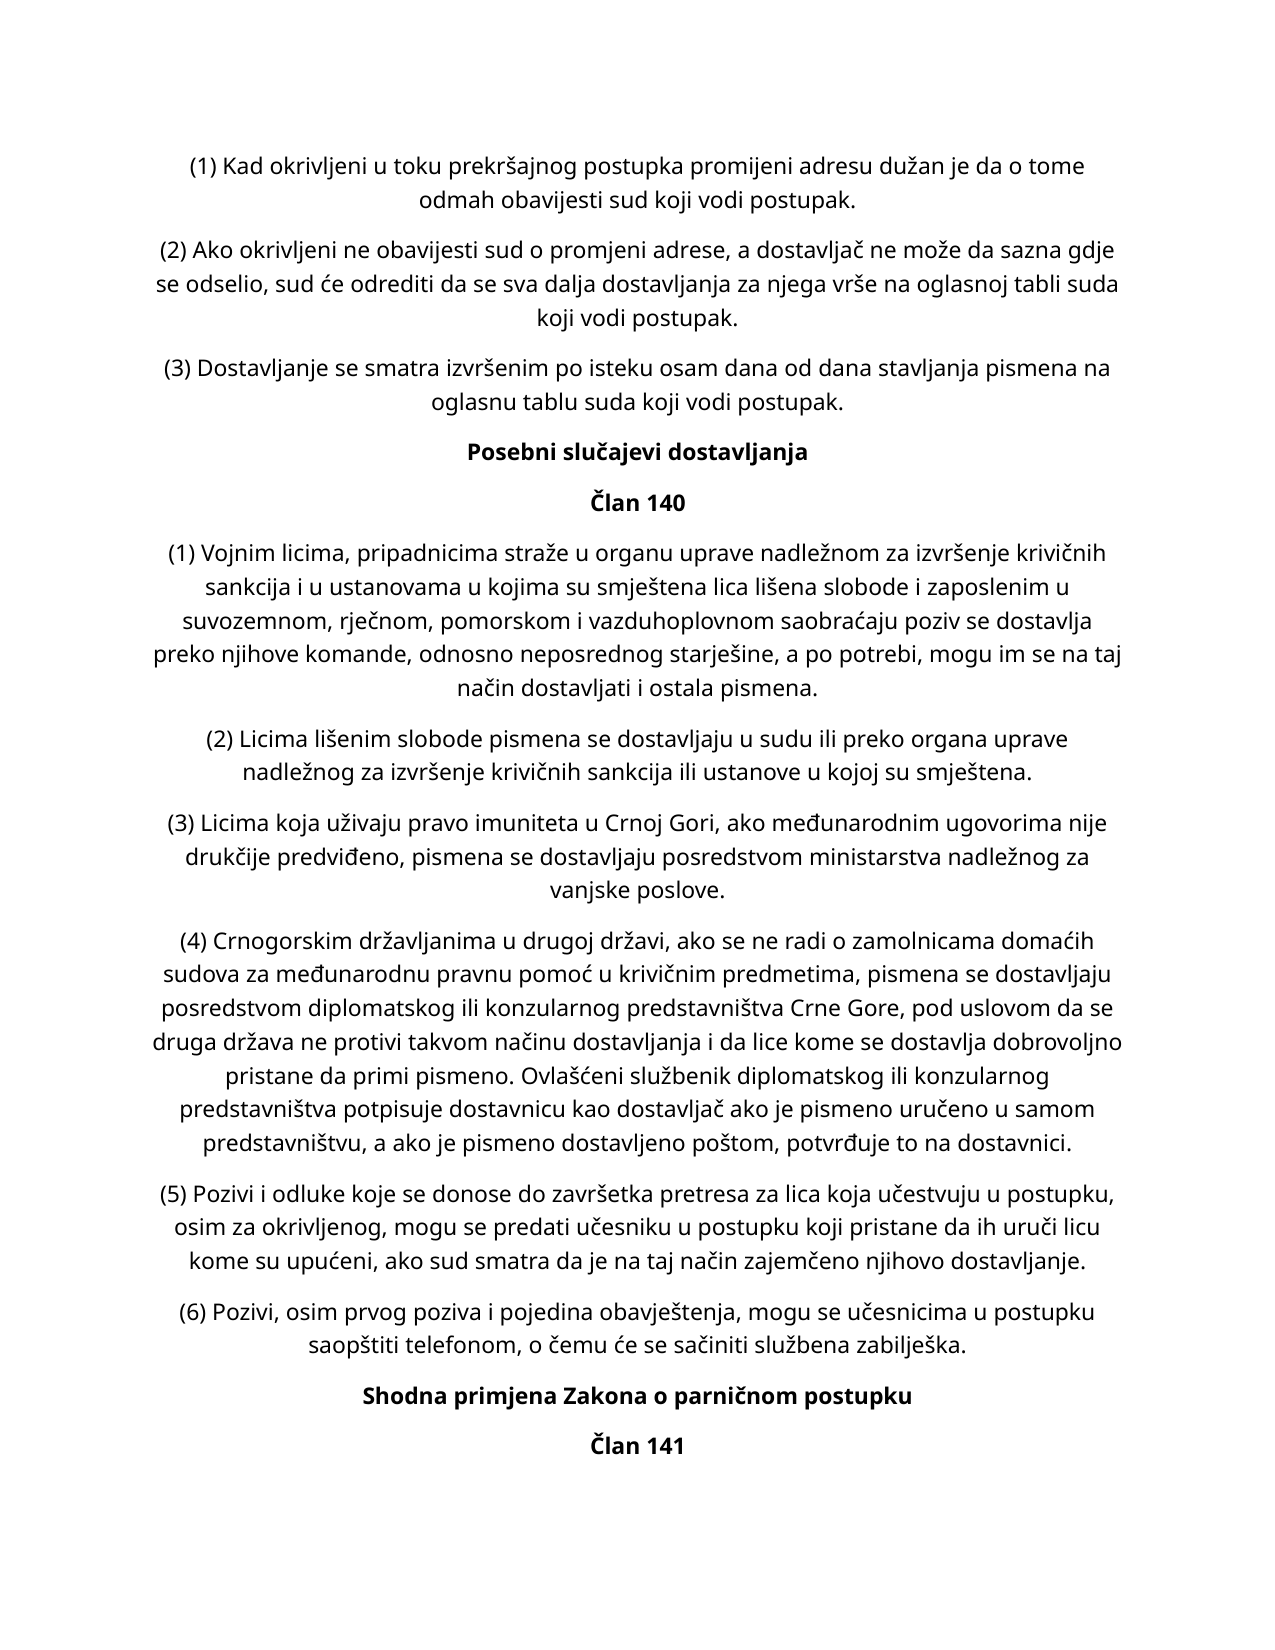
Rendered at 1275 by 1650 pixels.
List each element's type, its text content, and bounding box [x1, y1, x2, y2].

text Posebni slučajevi dostavljanja [150, 436, 1125, 467]
text Shodna primjena Zakona o parničnom postupku [150, 1379, 1125, 1411]
text (5) Pozivi i odluke koje se donose do završetka pretresa za lica koja učestvuju u postupku, osim za okrivljenog, mogu se predati učesniku u postupku koji pristane da ih uruči licu kome su upućeni, ako sud smatra da je na taj način zajemčeno njihovo dostavljanje. [150, 1177, 1125, 1276]
text (3) Licima koja uživaju pravo imuniteta u Crnoj Gori, ako međunarodnim ugovorima nije drukčije predviđeno, pismena se dostavljaju posredstvom ministarstva nadležnog za vanjske poslove. [150, 807, 1125, 905]
text (3) Dostavljanje se smatra izvršenim po isteku osam dana od dana stavljanja pismena na oglasnu tablu suda koji vodi postupak. [150, 352, 1125, 417]
text Član 141 [150, 1430, 1125, 1461]
text (2) Ako okrivljeni ne obavijesti sud o promjeni adrese, a dostavljač ne može da sazna gdje se odselio, sud će odrediti da se sva dalja dostavljanja za njega vrše na oglasnoj tabli suda koji vodi postupak. [150, 234, 1125, 333]
text (1) Kad okrivljeni u toku prekršajnog postupka promijeni adresu dužan je da o tome odmah obavijesti sud koji vodi postupak. [150, 150, 1125, 215]
text (4) Crnogorskim državljanima u drugoj državi, ako se ne radi o zamolnicama domaćih sudova za međunarodnu pravnu pomoć u krivičnim predmetima, pismena se dostavljaju posredstvom diplomatskog ili konzularnog predstavništva Crne Gore, pod uslovom da se druga država ne protivi takvom načinu dostavljanja i da lice kome se dostavlja dobrovoljno pristane da primi pismeno. Ovlašćeni službenik diplomatskog ili konzularnog predstavništva potpisuje dostavnicu kao dostavljač ako je pismeno uručeno u samom predstavništvu, a ako je pismeno dostavljeno poštom, potvrđuje to na dostavnici. [150, 924, 1125, 1158]
text (1) Vojnim licima, pripadnicima straže u organu uprave nadležnom za izvršenje krivičnih sankcija i u ustanovama u kojima su smještena lica lišena slobode i zaposlenim u suvozemnom, rječnom, pomorskom i vazduhoplovnom saobraćaju poziv se dostavlja preko njihove komande, odnosno neposrednog starješine, a po potrebi, mogu im se na taj način dostavljati i ostala pismena. [150, 537, 1125, 703]
text (6) Pozivi, osim prvog poziva i pojedina obavještenja, mogu se učesnicima u postupku saopštiti telefonom, o čemu će se sačiniti službena zabilješka. [150, 1295, 1125, 1360]
text Član 140 [150, 487, 1125, 518]
text (2) Licima lišenim slobode pismena se dostavljaju u sudu ili preko organa uprave nadležnog za izvršenje krivičnih sankcija ili ustanove u kojoj su smještena. [150, 722, 1125, 787]
